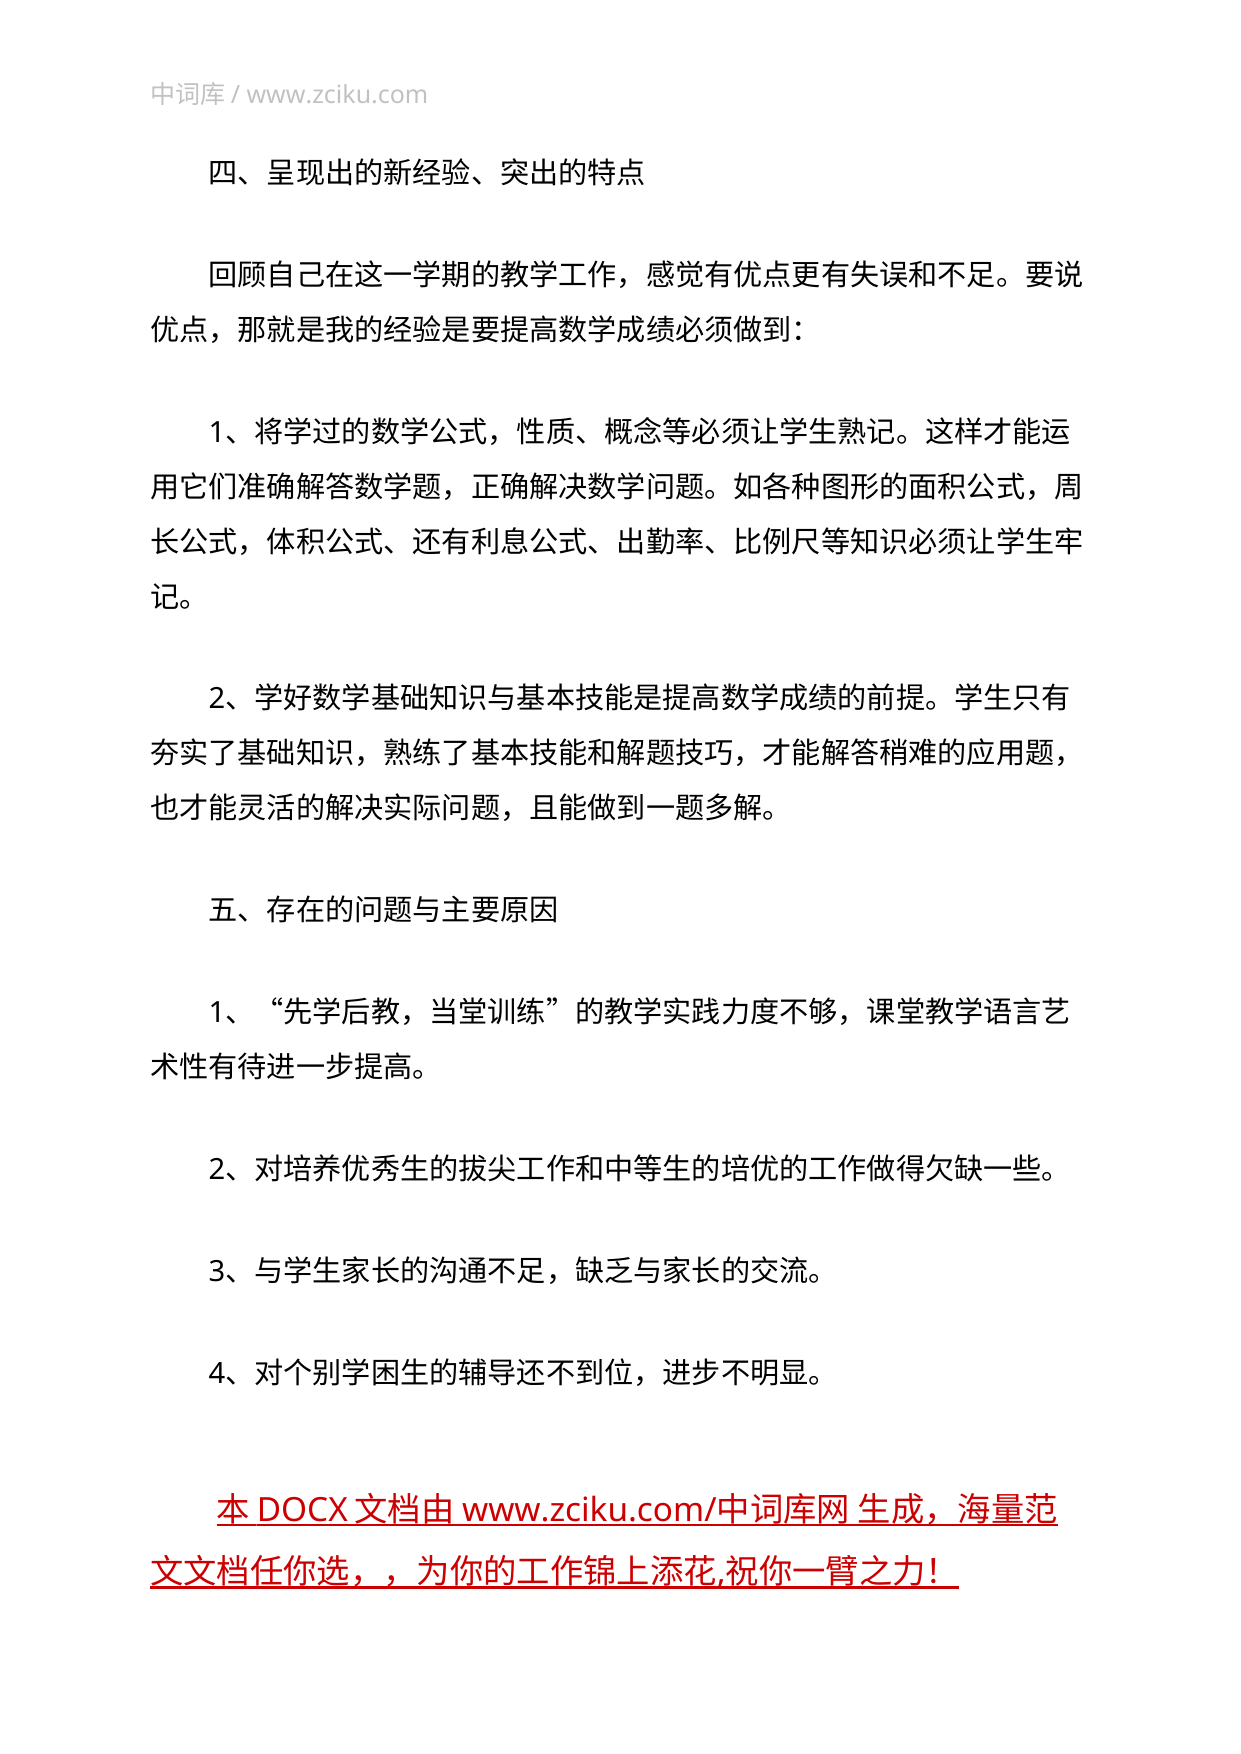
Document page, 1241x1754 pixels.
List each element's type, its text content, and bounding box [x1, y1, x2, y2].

text 回顾自己在这一学期的教学工作，感觉有优点更有失误和不足。要说优点，那就是我的经验是要提高数学成绩必须做到： [150, 252, 1090, 349]
text 1、“先学后教，当堂训练”的教学实践力度不够，课堂教学语言艺术性有待进一步提高。 [150, 988, 1090, 1086]
text 2、对培养优秀生的拔尖工作和中等生的培优的工作做得欠缺一些。 [150, 1145, 1090, 1188]
text 1、将学过的数学公式，性质、概念等必须让学生熟记。这样才能运用它们准确解答数学题，正确解决数学问题。如各种图形的面积公式，周长公式，体积公式、还有利息公式、出勤率、比例尺等知识必须让学生牢记。 [150, 408, 1090, 616]
text 4、对个别学困生的辅导还不到位，进步不明显。 [150, 1349, 1090, 1392]
text 五、存在的问题与主要原因 [150, 887, 1090, 929]
text 本DOCX文档由 www.zciku.com/中词库网 生成，海量范文文档任你选，，为你的工作锦上添花,祝你一臂之力！ [150, 1482, 1090, 1594]
text 2、学好数学基础知识与基本技能是提高数学成绩的前提。学生只有夯实了基础知识，熟练了基本技能和解题技巧，才能解答稍难的应用题，也才能灵活的解决实际问题，且能做到一题多解。 [150, 675, 1090, 827]
text 3、与学生家长的沟通不足，缺乏与家长的交流。 [150, 1247, 1090, 1289]
text 四、呈现出的新经验、突出的特点 [150, 150, 1090, 192]
